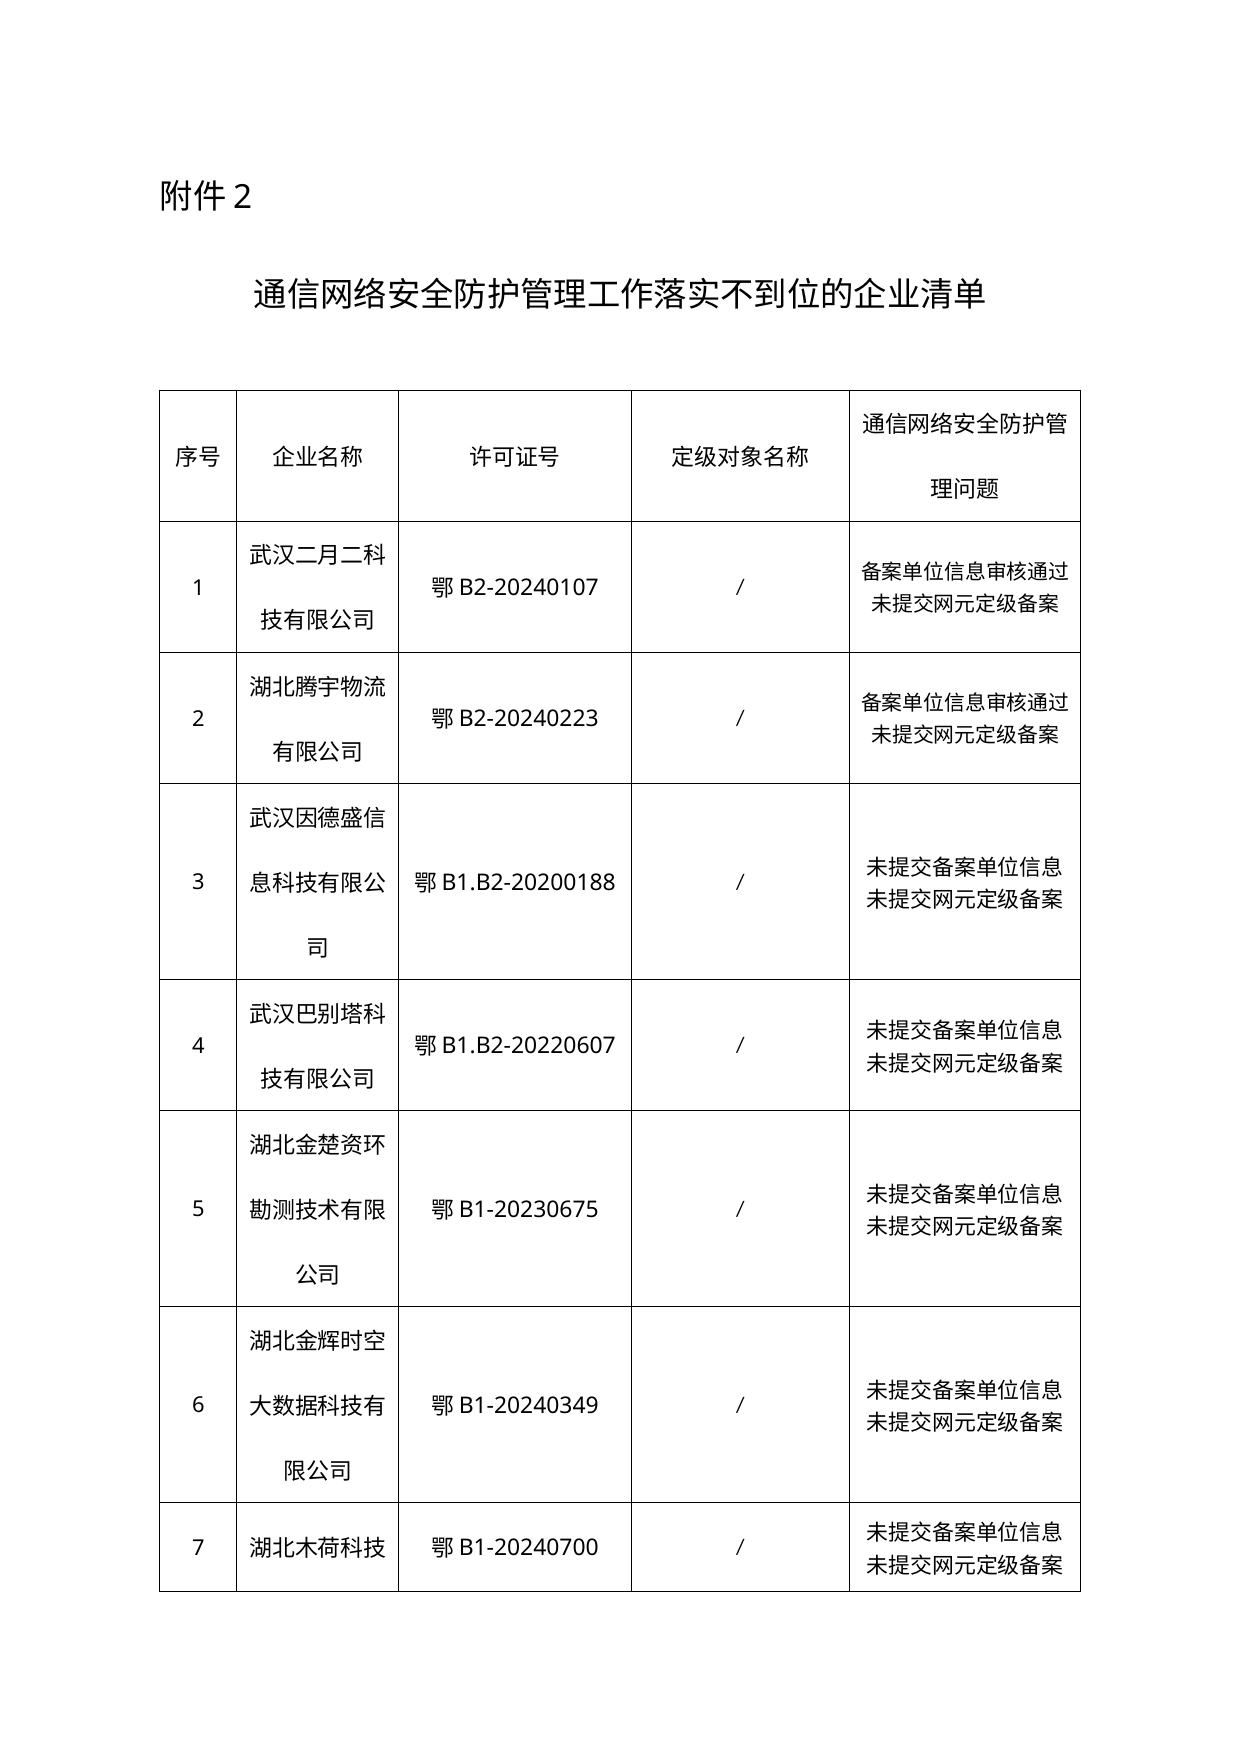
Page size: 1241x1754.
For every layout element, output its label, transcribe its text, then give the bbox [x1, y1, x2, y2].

table_cell 鄂B1-20240349 [399, 1307, 631, 1502]
table_header 企业名称 [237, 391, 398, 521]
table_cell 未提交备案单位信息 未提交网元定级备案 [850, 1307, 1080, 1502]
table_cell 5 [160, 1111, 236, 1306]
text 通信网络安全防护管理工作落实不到位的企业清单 [159, 259, 1081, 324]
table_cell 2 [160, 653, 236, 783]
table_cell 4 [160, 980, 236, 1110]
table_cell / [632, 1307, 849, 1502]
table_header 序号 [160, 391, 236, 521]
table_header 通信网络安全防护管理问题 [850, 391, 1080, 521]
table_cell 未提交备案单位信息 未提交网元定级备案 [850, 784, 1080, 979]
table_header 许可证号 [399, 391, 631, 521]
table_cell 湖北腾宇物流有限公司 [237, 653, 398, 783]
table_cell / [632, 1503, 849, 1591]
text 附件2 [159, 162, 1081, 227]
table_cell 3 [160, 784, 236, 979]
table_cell 未提交备案单位信息 未提交网元定级备案 [850, 1503, 1080, 1591]
table_cell 备案单位信息审核通过 未提交网元定级备案 [850, 522, 1080, 652]
table_cell / [632, 522, 849, 652]
table_cell 备案单位信息审核通过 未提交网元定级备案 [850, 653, 1080, 783]
table_cell / [632, 653, 849, 783]
table_cell 7 [160, 1503, 236, 1591]
table_cell 未提交备案单位信息 未提交网元定级备案 [850, 1111, 1080, 1306]
table_cell 6 [160, 1307, 236, 1502]
table_cell / [632, 1111, 849, 1306]
table_cell 鄂B1-20240700 [399, 1503, 631, 1591]
table_cell 未提交备案单位信息 未提交网元定级备案 [850, 980, 1080, 1110]
table_cell 武汉因德盛信息科技有限公司 [237, 784, 398, 979]
table_cell 鄂B1.B2-20220607 [399, 980, 631, 1110]
table_cell 湖北木荷科技有限公司 [237, 1503, 398, 1591]
table_cell 湖北金楚资环勘测技术有限公司 [237, 1111, 398, 1306]
table_cell 鄂B1-20230675 [399, 1111, 631, 1306]
table_cell 1 [160, 522, 236, 652]
table_cell 武汉二月二科技有限公司 [237, 522, 398, 652]
table_cell 武汉巴别塔科技有限公司 [237, 980, 398, 1110]
table_cell 鄂B1.B2-20200188 [399, 784, 631, 979]
table_cell 鄂B2-20240107 [399, 522, 631, 652]
table_cell / [632, 784, 849, 979]
table_cell / [632, 980, 849, 1110]
table_cell 鄂B2-20240223 [399, 653, 631, 783]
table_header 定级对象名称 [632, 391, 849, 521]
table_cell 湖北金辉时空大数据科技有限公司 [237, 1307, 398, 1502]
